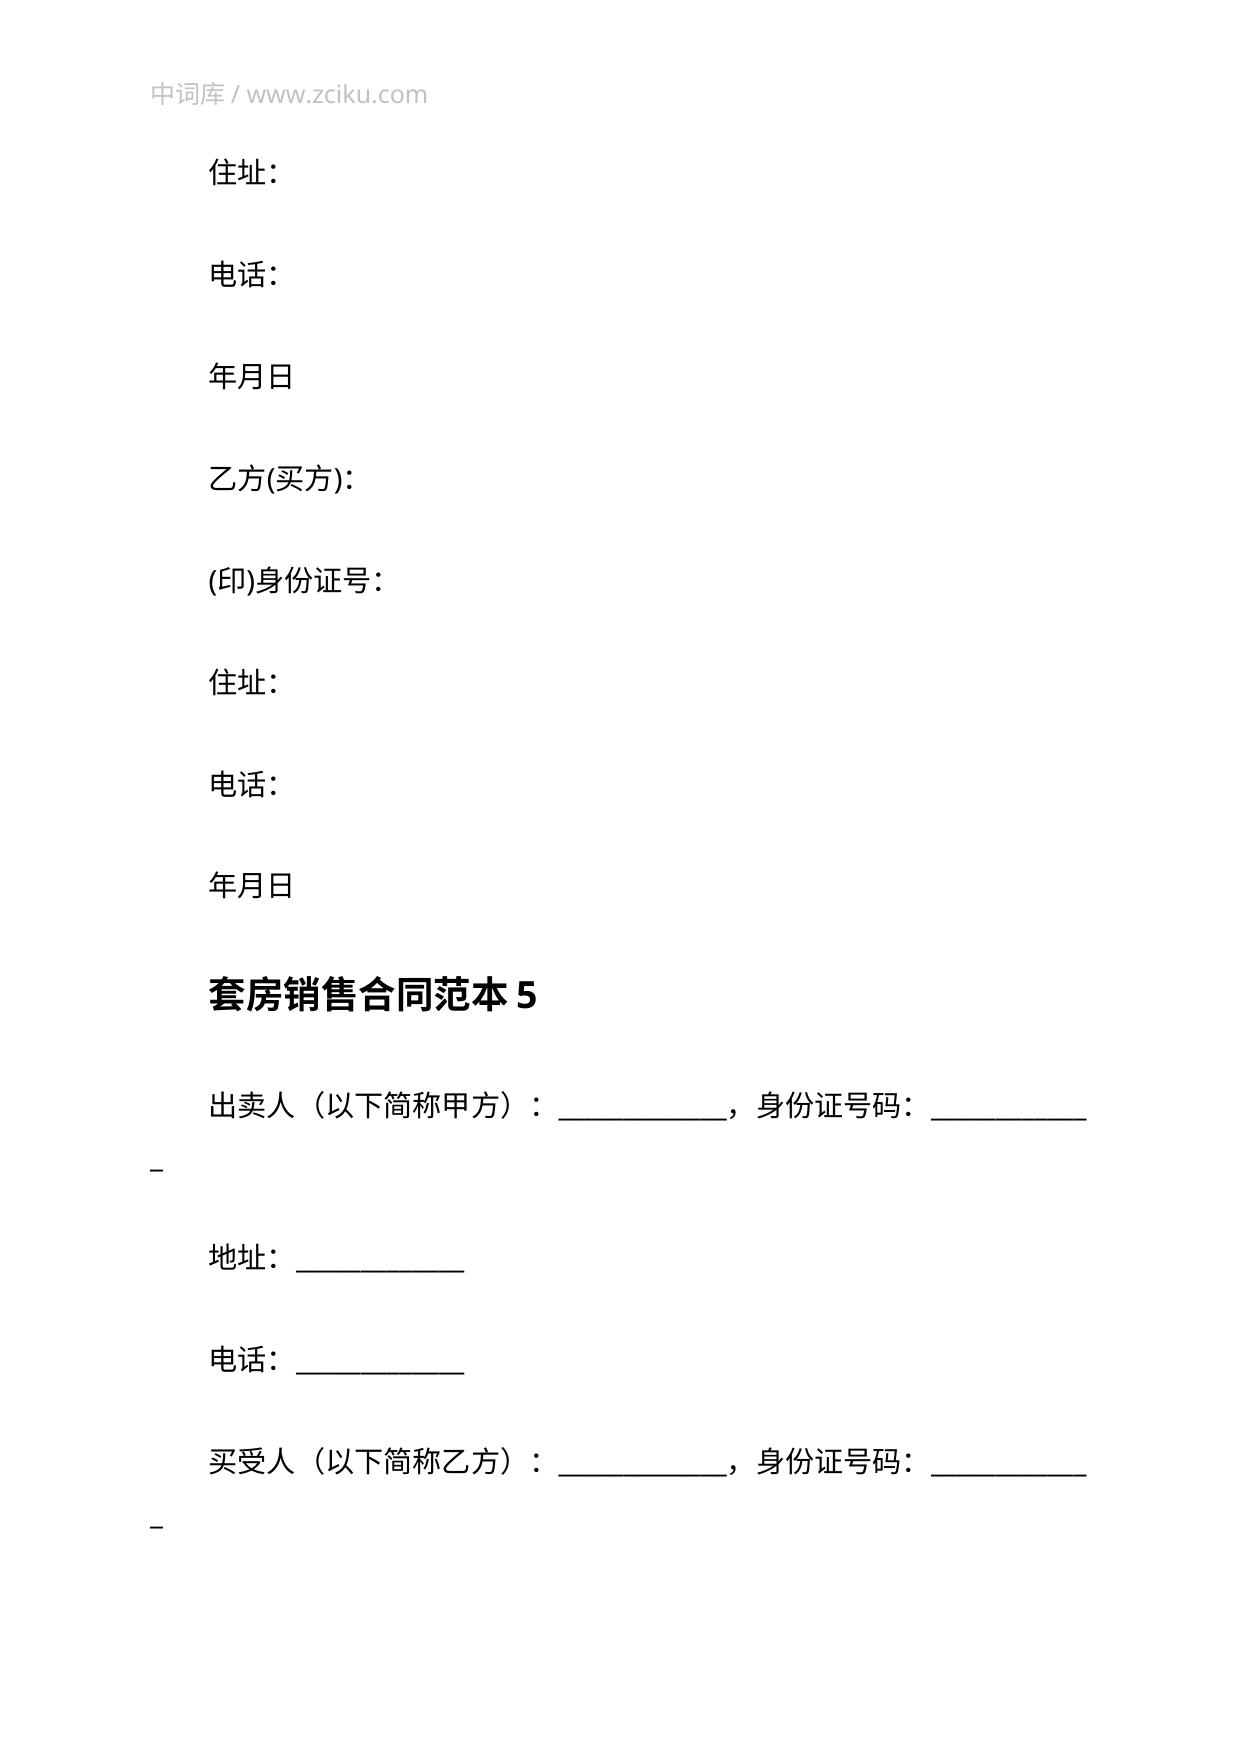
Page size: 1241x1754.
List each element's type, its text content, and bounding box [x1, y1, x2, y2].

text 套房销售合同范本5 [150, 964, 1090, 1019]
text 电话： [150, 761, 1090, 803]
text 地址：_____________ [150, 1235, 1090, 1277]
text 乙方(买方)： [150, 455, 1090, 498]
text 住址： [150, 150, 1090, 192]
text 年月日 [150, 863, 1090, 905]
text 电话： [150, 252, 1090, 294]
text 住址： [150, 659, 1090, 702]
text 买受人（以下简称乙方）：_____________，身份证号码：_____________ [150, 1439, 1090, 1533]
text (印)身份证号： [150, 557, 1090, 600]
text 出卖人（以下简称甲方）：_____________，身份证号码：_____________ [150, 1082, 1090, 1176]
text 电话：_____________ [150, 1337, 1090, 1379]
text 年月日 [150, 353, 1090, 396]
